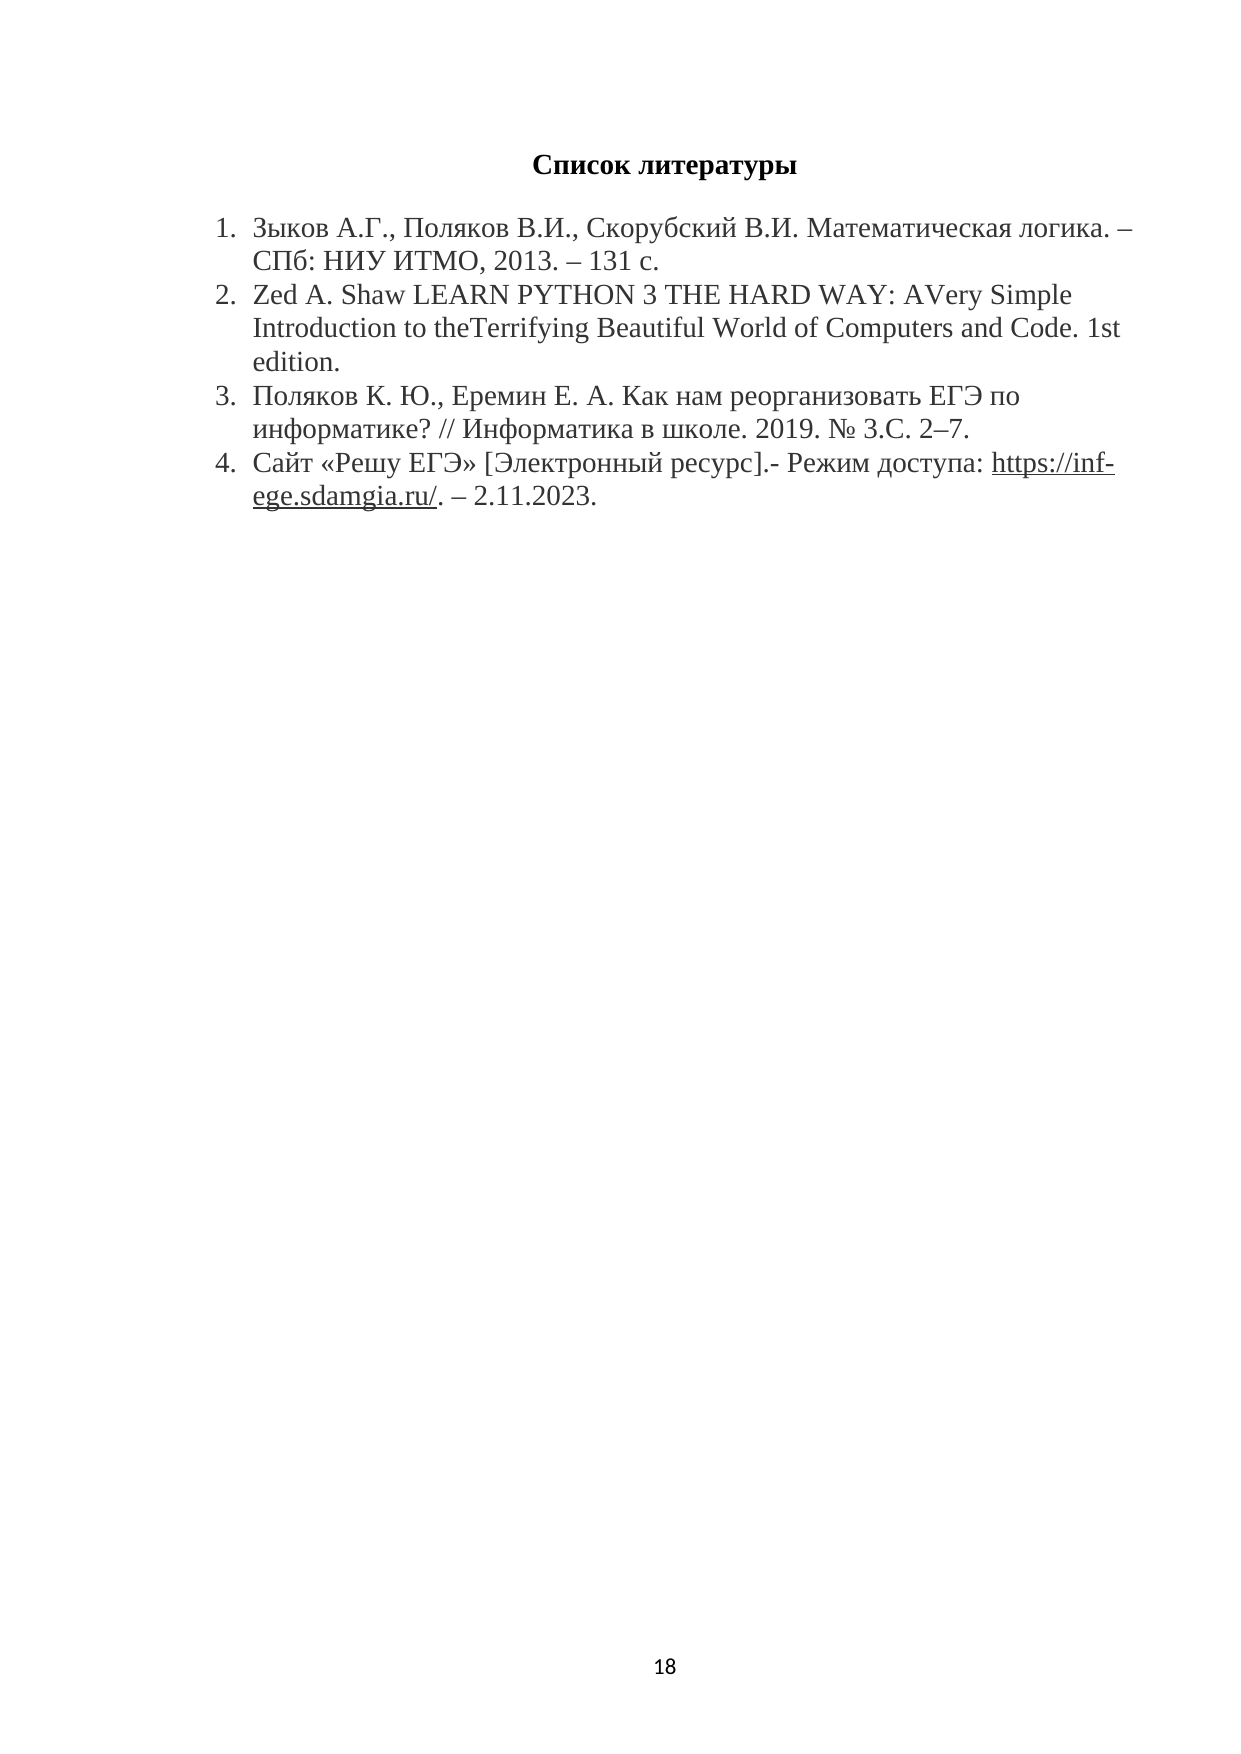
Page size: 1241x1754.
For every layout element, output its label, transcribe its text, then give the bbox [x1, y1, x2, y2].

list Поляков К. Ю., Еремин Е. А. Как нам реорганизовать ЕГЭ по информатике? // Информатика в школе. 2019. № 3.С. 2–7. [215, 378, 1152, 445]
list Zed A. Shaw LEARN PYTHON 3 THE HARD WAY: AVery Simple Introduction to theTerrifying Beautiful World of Computers and Code. 1st edition. [215, 277, 1152, 378]
list Сайт «Решу ЕГЭ» [Электронный ресурс].- Режим доступа: https://inf-ege.sdamgia.ru/. – 2.11.2023. [215, 445, 1152, 512]
list Зыков А.Г., Поляков В.И., Скорубский В.И. Математическая логика. – СПб: НИУ ИТМО, 2013. – 131 с. [215, 210, 1152, 277]
subtitle Список литературы [177, 147, 1152, 181]
